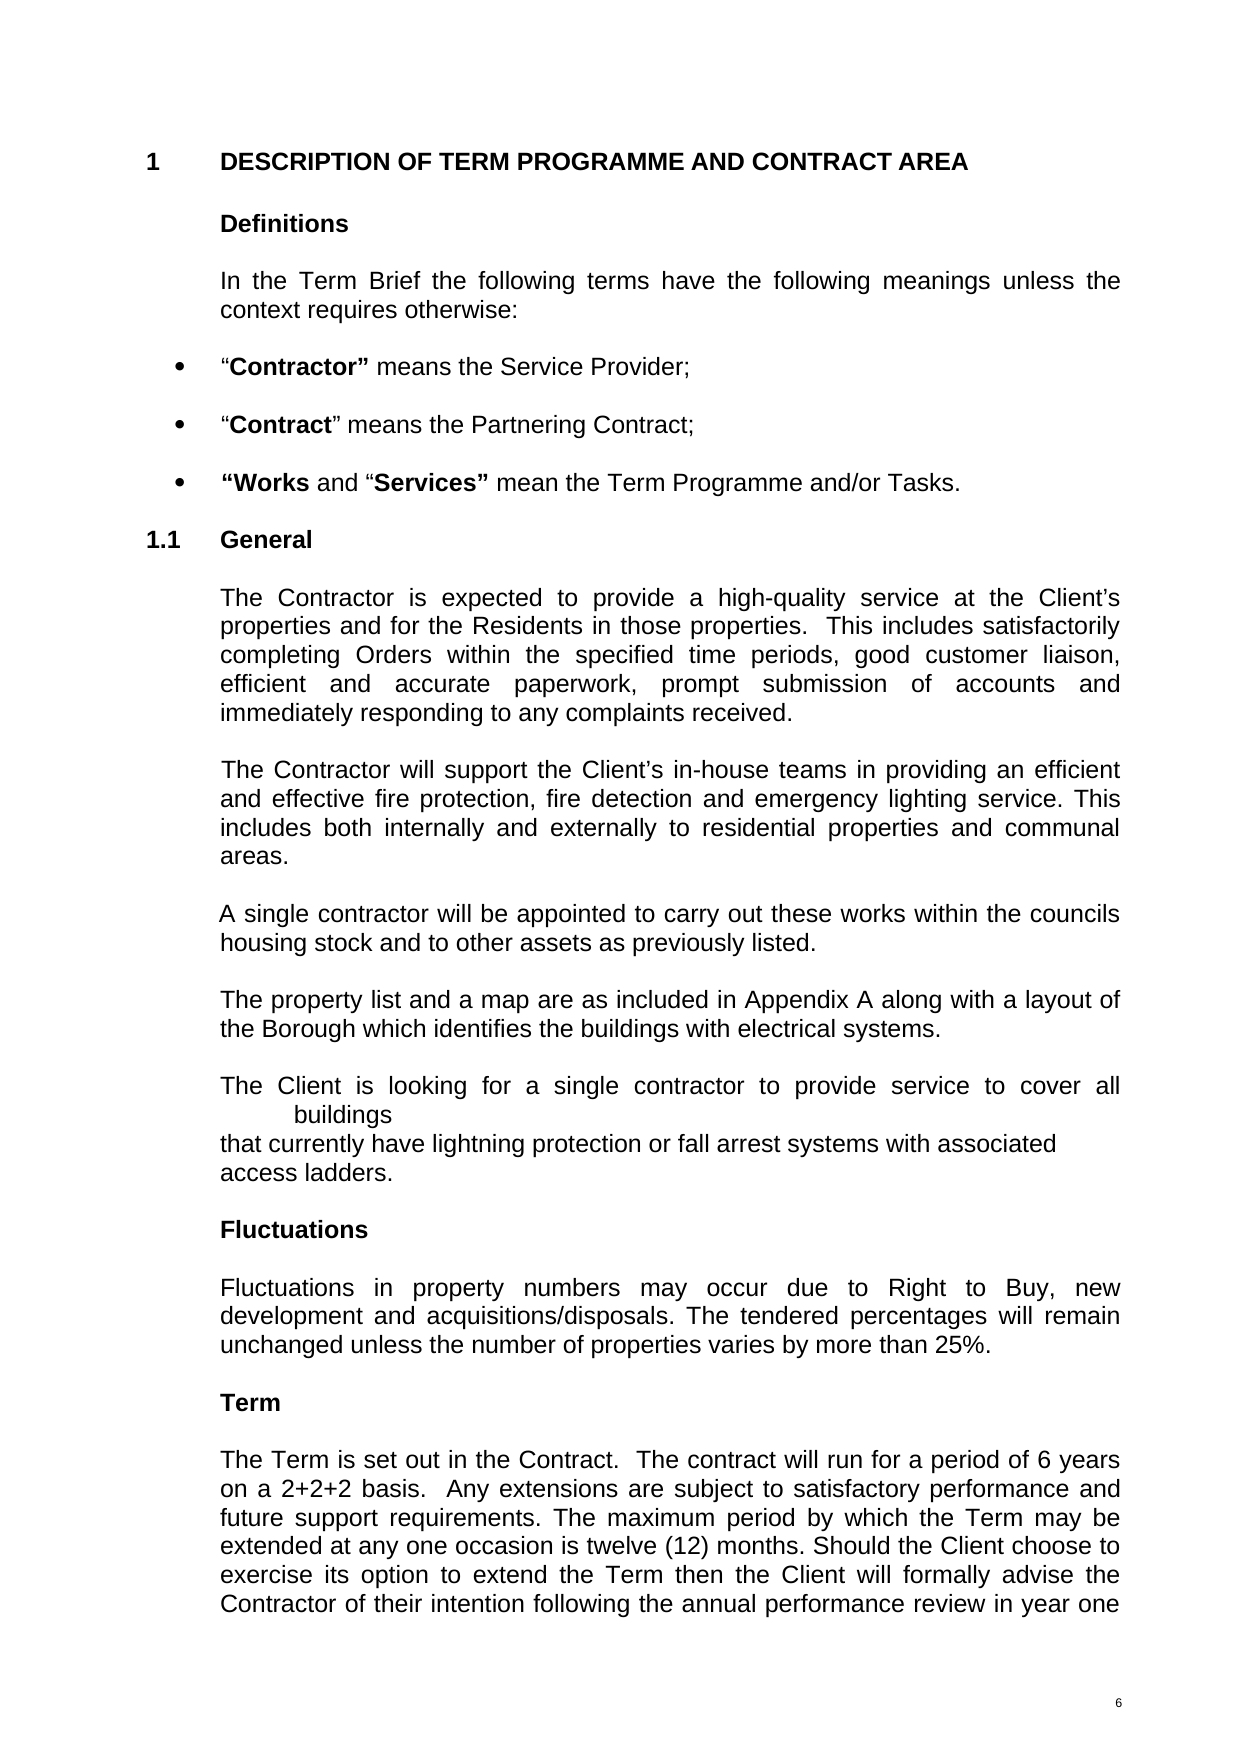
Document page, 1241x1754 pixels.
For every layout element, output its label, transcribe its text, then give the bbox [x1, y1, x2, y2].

text A single contractor will be appointed to carry out these works within the councils housing stock and to other assets as previously listed. [219, 899, 1122, 956]
list “Works and “Services” mean the Term Programme and/or Tasks. [175, 467, 1122, 496]
text Fluctuations in property numbers may occur due to Right to Buy, new development and acquisitions/disposals. The tendered percentages will remain unchanged unless the number of properties varies by more than 25%. [220, 1273, 1122, 1359]
subtitle Description of Term Programme and Contract Area [146, 147, 1122, 176]
text access ladders. [220, 1158, 1122, 1186]
list “Contractor” means the Service Provider; [175, 352, 1122, 381]
text The property list and a map are as included in Appendix A along with a layout of the Borough which identifies the buildings with electrical systems. [146, 985, 1122, 1043]
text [146, 1445, 1122, 1618]
text The Contractor is expected to provide a high-quality service at the Client’s properties and for the Residents in those properties. This includes satisfactorily completing Orders within the specified time periods, good customer liaison, efficient and accurate paperwork, prompt submission of accounts and immediately responding to any complaints received. [220, 583, 1122, 726]
text The Contractor will support the Client’s in-house teams in providing an efficient and effective fire protection, fire detection and emergency lighting service. This includes both internally and externally to residential properties and communal areas. [220, 755, 1122, 870]
list “Contract” means the Partnering Contract; [175, 410, 1122, 439]
text In the Term Brief the following terms have the following meanings unless the context requires otherwise: [146, 266, 1122, 323]
text Definitions [146, 208, 1122, 237]
text The Client is looking for a single contractor to provide service to cover all buildings [220, 1071, 1122, 1129]
text Fluctuations [220, 1215, 1122, 1244]
text that currently have lightning protection or fall arrest systems with associated [220, 1129, 1122, 1158]
text Term [146, 1388, 1122, 1416]
subtitle General [146, 525, 1119, 554]
